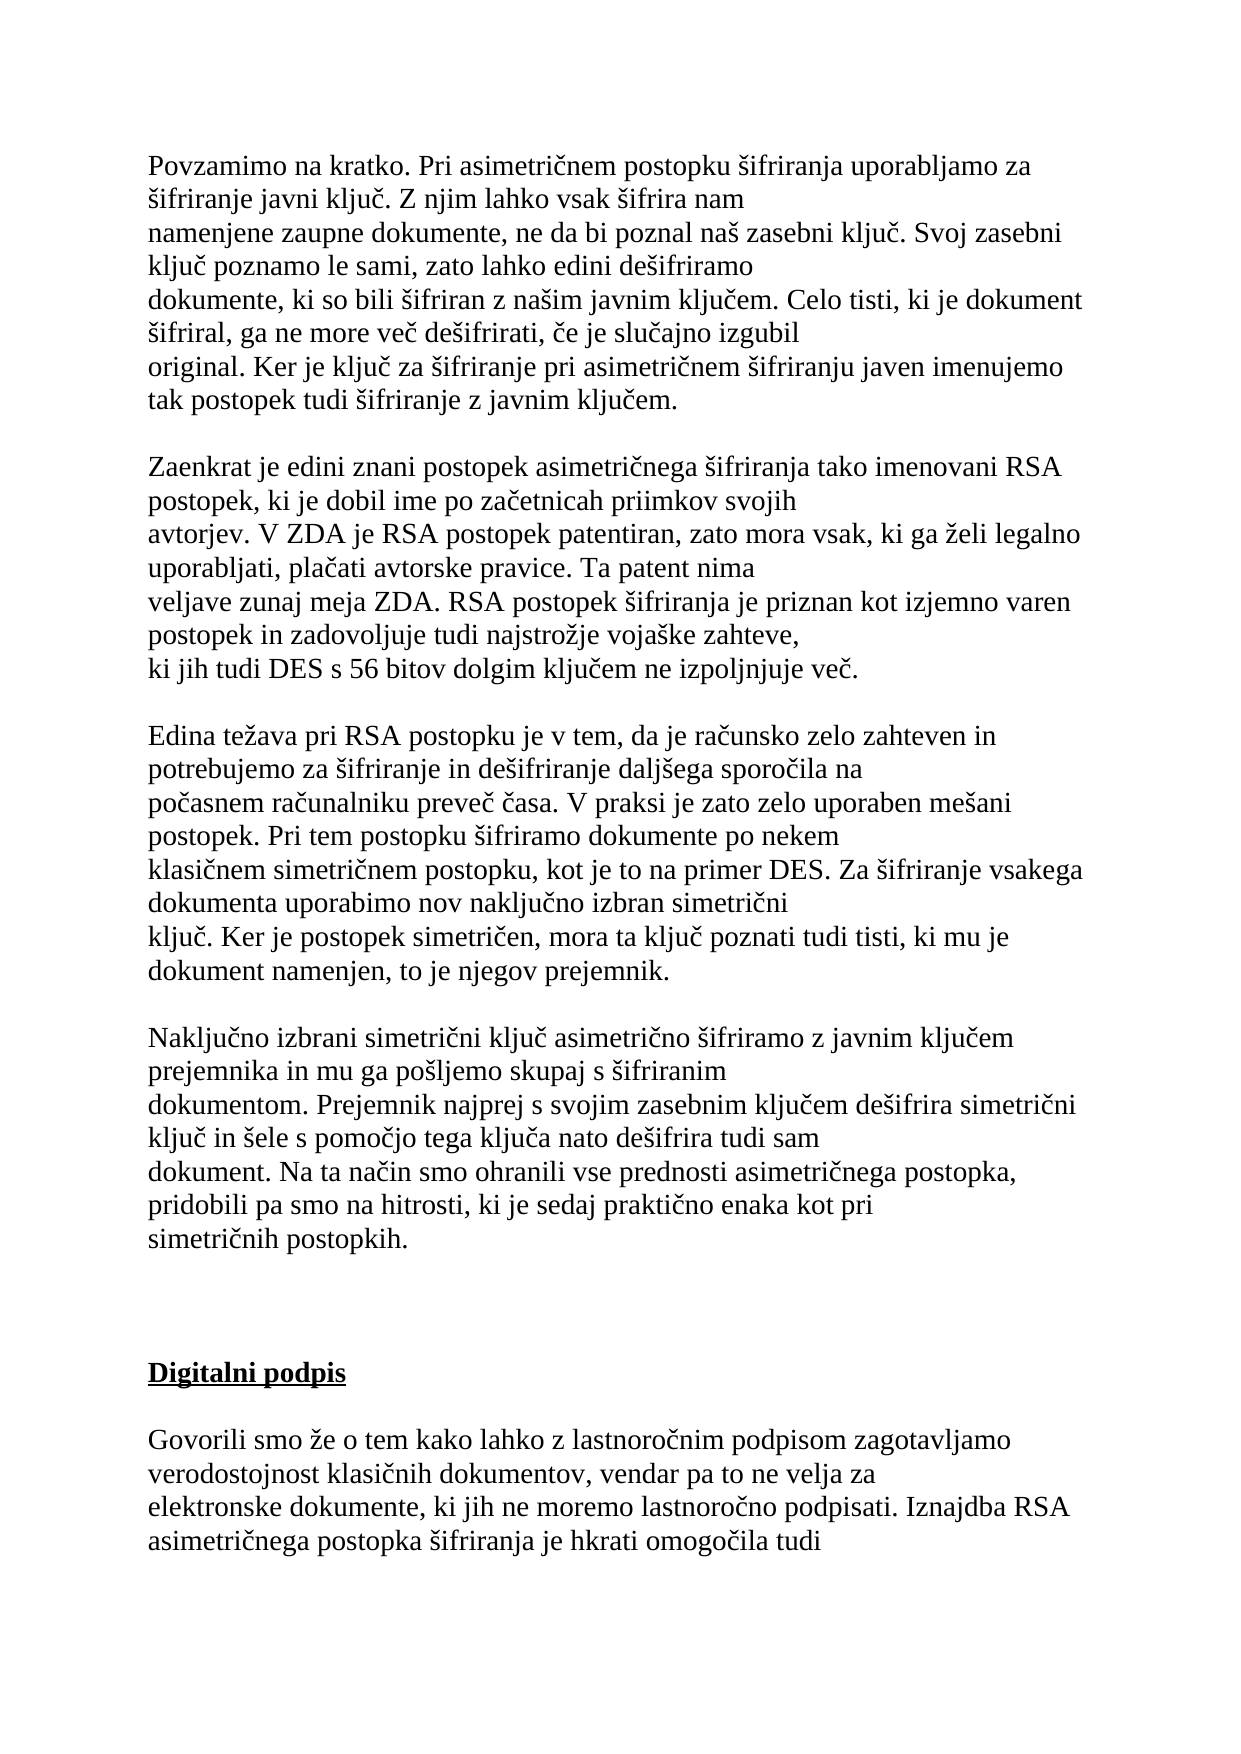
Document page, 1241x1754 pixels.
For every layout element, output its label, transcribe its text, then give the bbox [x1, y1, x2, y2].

text dokumentom. Prejemnik najprej s svojim zasebnim ključem dešifrira simetrični ključ in šele s pomočjo tega ključa nato dešifrira tudi sam [148, 1087, 1093, 1154]
text veljave zunaj meja ZDA. RSA postopek šifriranja je priznan kot izjemno varen postopek in zadovoljuje tudi najstrožje vojaške zahteve, [148, 584, 1093, 651]
text klasičnem simetričnem postopku, kot je to na primer DES. Za šifriranje vsakega dokumenta uporabimo nov naključno izbran simetrični [148, 852, 1093, 919]
text avtorjev. V ZDA je RSA postopek patentiran, zato mora vsak, ki ga želi legalno uporabljati, plačati avtorske pravice. Ta patent nima [148, 517, 1093, 584]
text Povzamimo na kratko. Pri asimetričnem postopku šifriranja uporabljamo za šifriranje javni ključ. Z njim lahko vsak šifrira nam [148, 148, 1093, 215]
text ki jih tudi DES s 56 bitov dolgim ključem ne izpoljnjuje več. [148, 651, 1093, 684]
text simetričnih postopkih. [148, 1221, 1093, 1254]
text dokument. Na ta način smo ohranili vse prednosti asimetričnega postopka, pridobili pa smo na hitrosti, ki je sedaj praktično enaka kot pri [148, 1154, 1093, 1221]
text namenjene zaupne dokumente, ne da bi poznal naš zasebni ključ. Svoj zasebni ključ poznamo le sami, zato lahko edini dešifriramo [148, 215, 1093, 282]
text počasnem računalniku preveč časa. V praksi je zato zelo uporaben mešani postopek. Pri tem postopku šifriramo dokumente po nekem [148, 785, 1093, 852]
text Naključno izbrani simetrični ključ asimetrično šifriramo z javnim ključem prejemnika in mu ga pošljemo skupaj s šifriranim [148, 1020, 1093, 1087]
text original. Ker je ključ za šifriranje pri asimetričnem šifriranju javen imenujemo tak postopek tudi šifriranje z javnim ključem. [148, 349, 1093, 416]
text Digitalni podpis [148, 1355, 1093, 1389]
text elektronske dokumente, ki jih ne moremo lastnoročno podpisati. Iznajdba RSA asimetričnega postopka šifriranja je hkrati omogočila tudi [148, 1489, 1093, 1556]
text ključ. Ker je postopek simetričen, mora ta ključ poznati tudi tisti, ki mu je dokument namenjen, to je njegov prejemnik. [148, 919, 1093, 986]
text dokumente, ki so bili šifriran z našim javnim ključem. Celo tisti, ki je dokument šifriral, ga ne more več dešifrirati, če je slučajno izgubil [148, 282, 1093, 349]
text Edina težava pri RSA postopku je v tem, da je računsko zelo zahteven in potrebujemo za šifriranje in dešifriranje daljšega sporočila na [148, 718, 1093, 785]
text Govorili smo že o tem kako lahko z lastnoročnim podpisom zagotavljamo verodostojnost klasičnih dokumentov, vendar pa to ne velja za [148, 1422, 1093, 1489]
text Zaenkrat je edini znani postopek asimetričnega šifriranja tako imenovani RSA postopek, ki je dobil ime po začetnicah priimkov svojih [148, 449, 1093, 517]
